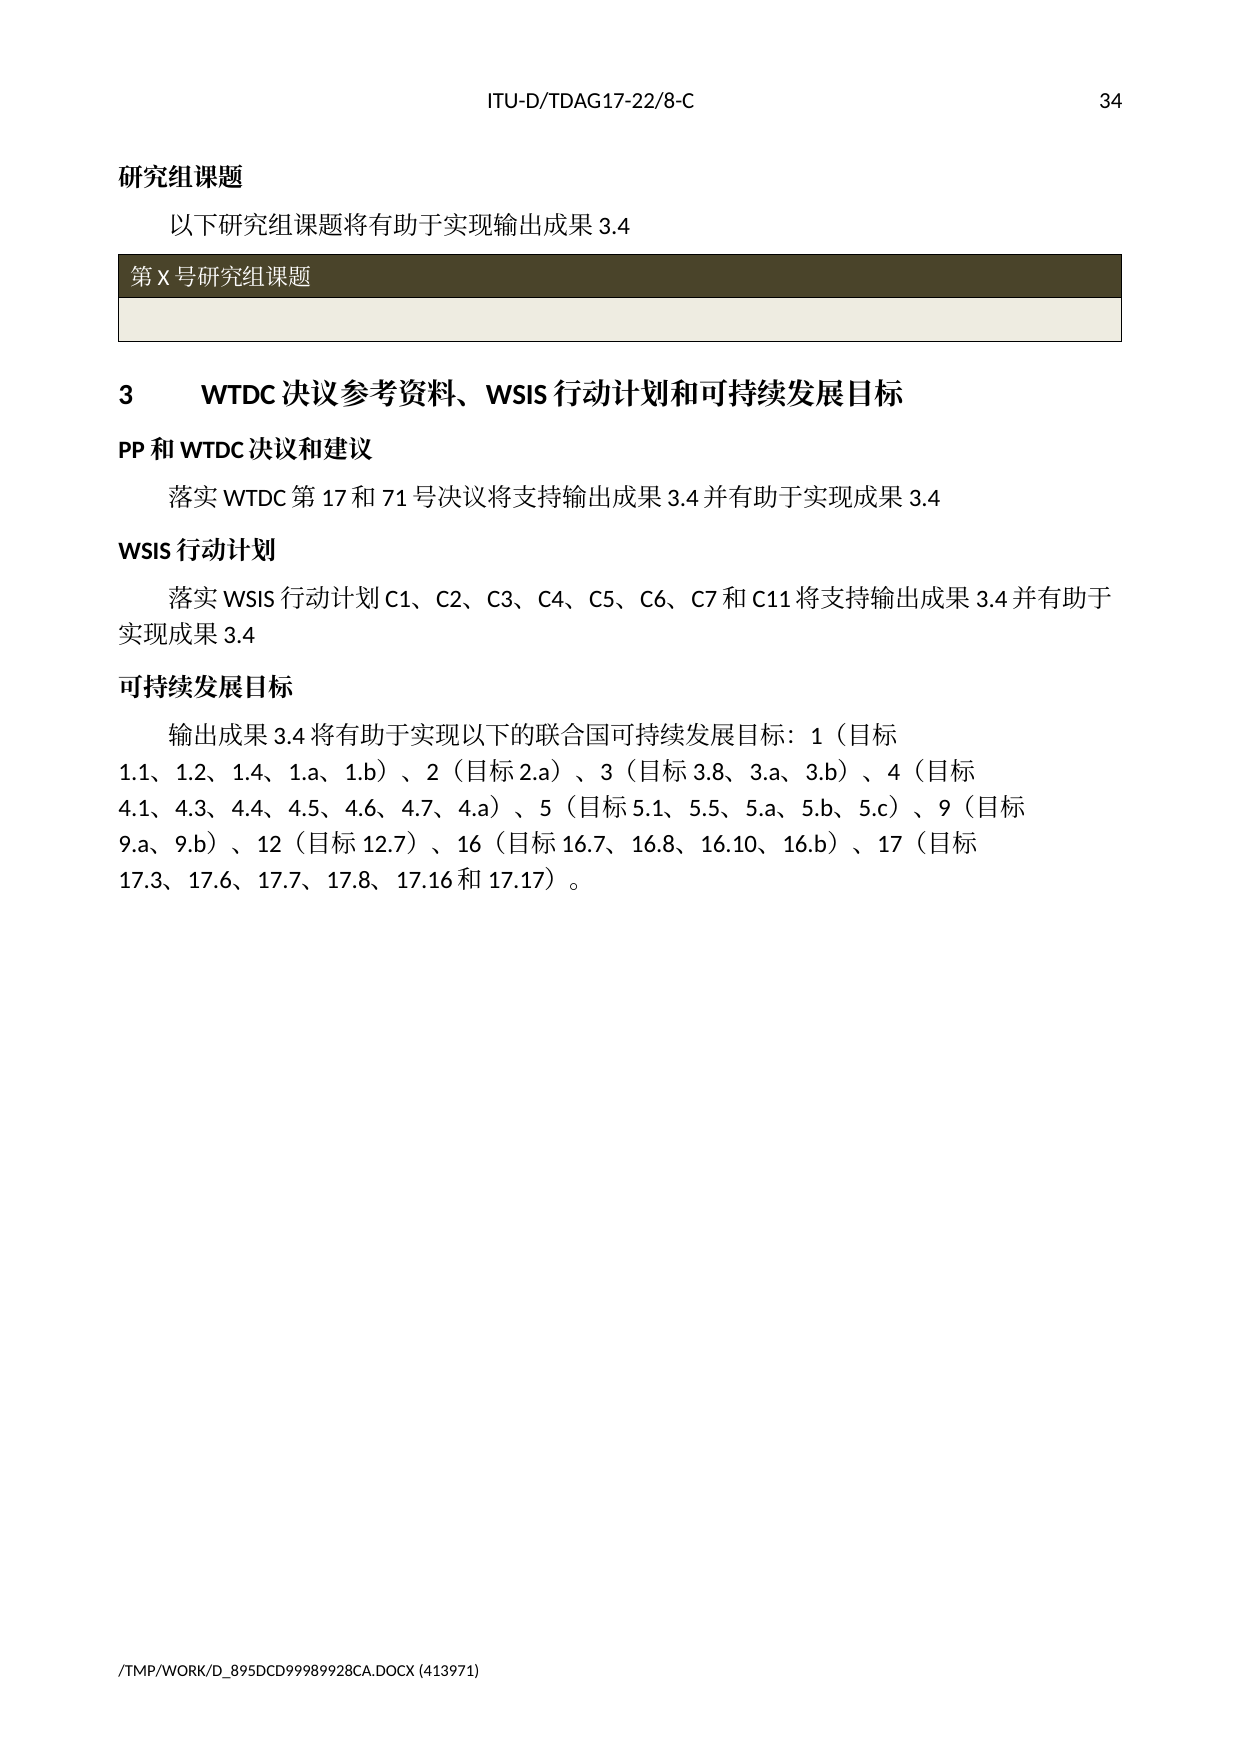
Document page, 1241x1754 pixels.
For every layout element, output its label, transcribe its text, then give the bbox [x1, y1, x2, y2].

text 输出成果3.4将有助于实现以下的联合国可持续发展目标：1（目标1.1、1.2、1.4、1.a、1.b）、2（目标2.a）、3（目标3.8、3.a、3.b）、4（目标4.1、4.3、4.4、4.5、4.6、4.7、4.a）、5（目标5.1、5.5、5.a、5.b、5.c）、9（目标9.a、9.b）、12（目标12.7）、16（目标16.7、16.8、16.10、16.b）、17（目标17.3、17.6、17.7、17.8、17.16和17.17）。 [118, 716, 1122, 896]
table_header 第X号研究组课题 [119, 255, 1121, 297]
subtitle 3 WTDC决议参考资料、WSIS行动计划和可持续发展目标 [118, 371, 1122, 413]
text 落实WTDC第17和71号决议将支持输出成果3.4并有助于实现成果3.4 [118, 478, 1122, 514]
text 落实WSIS行动计划C1、C2、C3、C4、C5、C6、C7和C11将支持输出成果3.4并有助于实现成果3.4 [118, 579, 1122, 651]
subtitle PP和WTDC决议和建议 [118, 429, 1122, 465]
subtitle 研究组课题 [118, 157, 1122, 193]
text 以下研究组课题将有助于实现输出成果3.4 [118, 206, 1122, 242]
subtitle 可持续发展目标 [118, 667, 1122, 703]
subtitle WSIS行动计划 [118, 530, 1122, 566]
table_cell [119, 298, 1121, 341]
